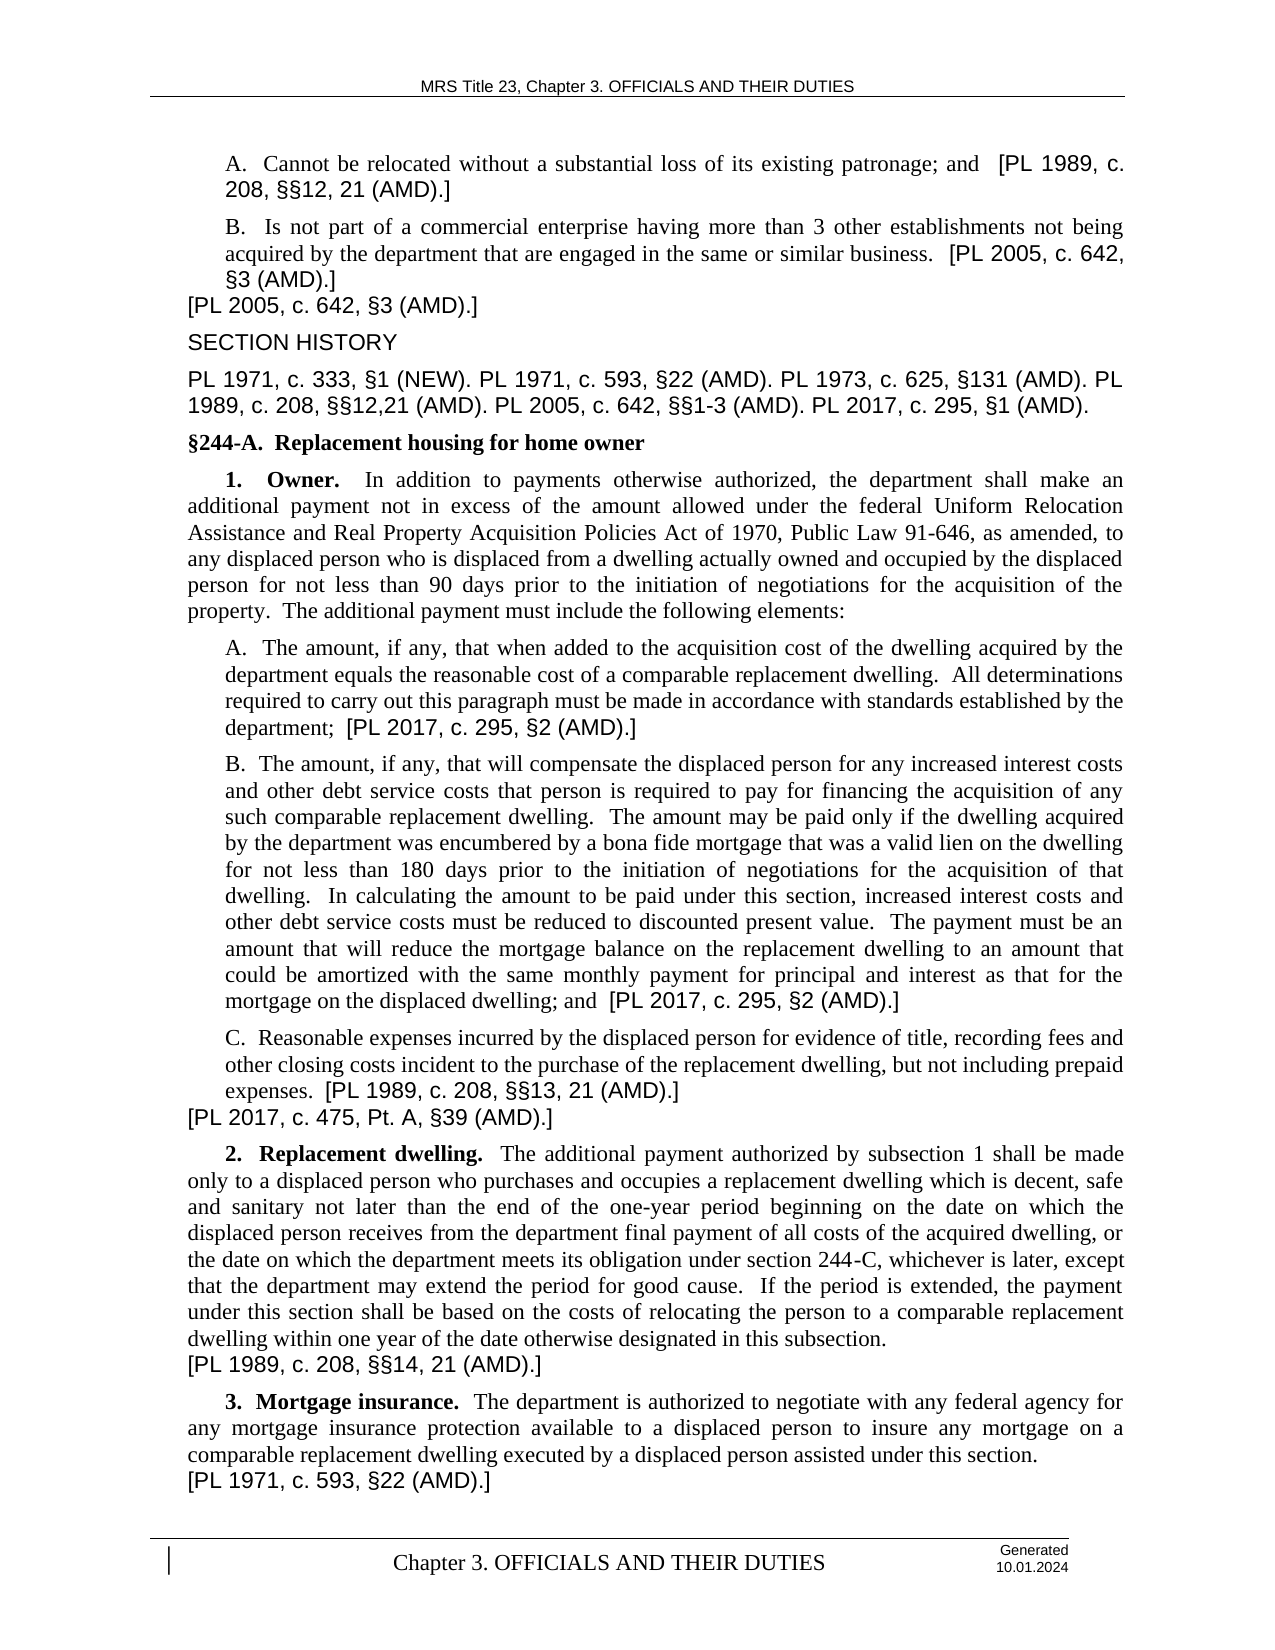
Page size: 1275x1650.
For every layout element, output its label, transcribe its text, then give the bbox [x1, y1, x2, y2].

text 3. Mortgage insurance. The department is authorized to negotiate with any federal agency for any mortgage insurance protection available to a displaced person to insure any mortgage on a comparable replacement dwelling executed by a displaced person assisted under this section. [187, 1388, 1125, 1467]
text A. The amount, if any, that when added to the acquisition cost of the dwelling acquired by the department equals the reasonable cost of a comparable replacement dwelling. All determinations required to carry out this paragraph must be made in accordance with standards established by the department; [PL 2017, c. 295, §2 (AMD).] [225, 634, 1125, 740]
text §244-A. Replacement housing for home owner [187, 429, 1125, 455]
text A. Cannot be relocated without a substantial loss of its existing patronage; and [PL 1989, c. 208, §§12, 21 (AMD).] [225, 150, 1125, 203]
text C. Reasonable expenses incurred by the displaced person for evidence of title, recording fees and other closing costs incident to the purchase of the replacement dwelling, but not including prepaid expenses. [PL 1989, c. 208, §§13, 21 (AMD).] [225, 1024, 1125, 1103]
text [PL 2017, c. 475, Pt. A, §39 (AMD).] [187, 1103, 1125, 1130]
text 2. Replacement dwelling. The additional payment authorized by subsection 1 shall be made only to a displaced person who purchases and occupies a replacement dwelling which is decent, safe and sanitary not later than the end of the one-year period beginning on the date on which the displaced person receives from the department final payment of all costs of the acquired dwelling, or the date on which the department meets its obligation under section 244‑C, whichever is later, except that the department may extend the period for good cause. If the period is extended, the payment under this section shall be based on the costs of relocating the person to a comparable replacement dwelling within one year of the date otherwise designated in this subsection. [187, 1140, 1125, 1351]
text [PL 1989, c. 208, §§14, 21 (AMD).] [187, 1351, 1125, 1377]
text SECTION HISTORY [187, 329, 1125, 356]
text 1. Owner. In addition to payments otherwise authorized, the department shall make an additional payment not in excess of the amount allowed under the federal Uniform Relocation Assistance and Real Property Acquisition Policies Act of 1970, Public Law 91-646, as amended, to any displaced person who is displaced from a dwelling actually owned and occupied by the displaced person for not less than 90 days prior to the initiation of negotiations for the acquisition of the property. The additional payment must include the following elements: [187, 466, 1125, 624]
text [PL 2005, c. 642, §3 (AMD).] [187, 292, 1125, 319]
text PL 1971, c. 333, §1 (NEW). PL 1971, c. 593, §22 (AMD). PL 1973, c. 625, §131 (AMD). PL 1989, c. 208, §§12,21 (AMD). PL 2005, c. 642, §§1-3 (AMD). PL 2017, c. 295, §1 (AMD). [187, 366, 1125, 419]
text B. Is not part of a commercial enterprise having more than 3 other establishments not being acquired by the department that are engaged in the same or similar business. [PL 2005, c. 642, §3 (AMD).] [225, 213, 1125, 292]
text B. The amount, if any, that will compensate the displaced person for any increased interest costs and other debt service costs that person is required to pay for financing the acquisition of any such comparable replacement dwelling. The amount may be paid only if the dwelling acquired by the department was encumbered by a bona fide mortgage that was a valid lien on the dwelling for not less than 180 days prior to the initiation of negotiations for the acquisition of that dwelling. In calculating the amount to be paid under this section, increased interest costs and other debt service costs must be reduced to discounted present value. The payment must be an amount that will reduce the mortgage balance on the replacement dwelling to an amount that could be amortized with the same monthly payment for principal and interest as that for the mortgage on the displaced dwelling; and [PL 2017, c. 295, §2 (AMD).] [225, 750, 1125, 1014]
text [PL 1971, c. 593, §22 (AMD).] [187, 1467, 1125, 1493]
